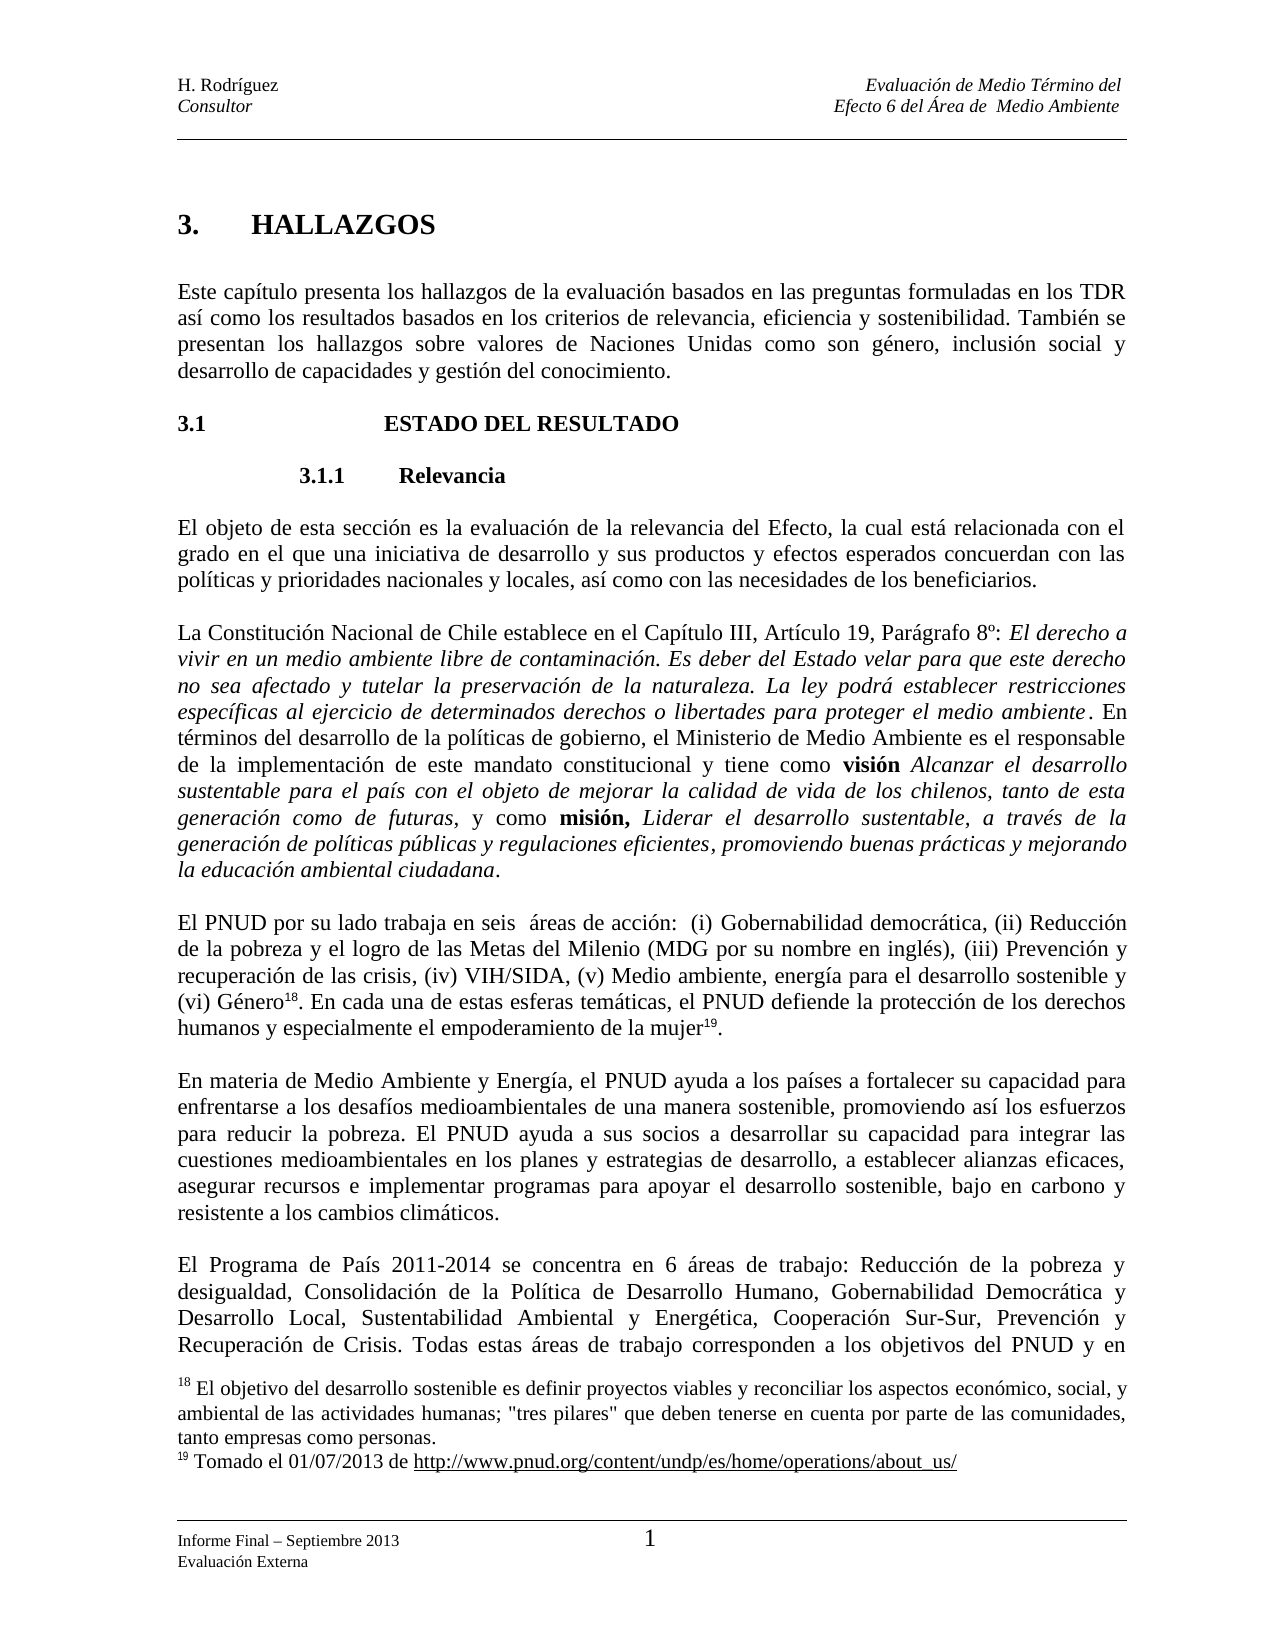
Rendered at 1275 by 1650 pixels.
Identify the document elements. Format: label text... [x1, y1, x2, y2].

text En materia de Medio Ambiente y Energía, el PNUD ayuda a los países a fortalecer su capacidad para enfrentarse a los desafíos medioambientales de una manera sostenible, promoviendo así los esfuerzos para reducir la pobreza. El PNUD ayuda a sus socios a desarrollar su capacidad para integrar las cuestiones medioambientales en los planes y estrategias de desarrollo, a establecer alianzas eficaces, asegurar recursos e implementar programas para apoyar el desarrollo sostenible, bajo en carbono y resistente a los cambios climáticos. [177, 1067, 1127, 1225]
subtitle Estado del resultado [177, 409, 1127, 436]
text Este capítulo presenta los hallazgos de la evaluación basados en las preguntas formuladas en los TDR así como los resultados basados en los criterios de relevancia, eficiencia y sostenibilidad. También se presentan los hallazgos sobre valores de Naciones Unidas como son género, inclusión social y desarrollo de capacidades y gestión del conocimiento. [177, 278, 1127, 383]
subtitle HALLAZGOS [177, 207, 1127, 240]
text La Constitución Nacional de Chile establece en el Capítulo III, Artículo 19, Parágrafo 8º: El derecho a vivir en un medio ambiente libre de contaminación. Es deber del Estado velar para que este derecho no sea afectado y tutelar la preservación de la naturaleza. La ley podrá establecer restricciones específicas al ejercicio de determinados derechos o libertades para proteger el medio ambiente. En términos del desarrollo de la políticas de gobierno, el Ministerio de Medio Ambiente es el responsable de la implementación de este mandato constitucional y tiene como visión Alcanzar el desarrollo sustentable para el país con el objeto de mejorar la calidad de vida de los chilenos, tanto de esta generación como de futuras, y como misión, Liderar el desarrollo sustentable, a través de la generación de políticas públicas y regulaciones eficientes, promoviendo buenas prácticas y mejorando la educación ambiental ciudadana. [177, 619, 1127, 883]
text El PNUD por su lado trabaja en seis áreas de acción: (i) Gobernabilidad democrática, (ii) Reducción de la pobreza y el logro de las Metas del Milenio (MDG por su nombre en inglés), (iii) Prevención y recuperación de las crisis, (iv) VIH/SIDA, (v) Medio ambiente, energía para el desarrollo sostenible y (vi) Género. En cada una de estas esferas temáticas, el PNUD defiende la protección de los derechos humanos y especialmente el empoderamiento de la mujer. [177, 909, 1127, 1041]
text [177, 1252, 1127, 1357]
subtitle Relevancia [299, 462, 1127, 489]
text El objeto de esta sección es la evaluación de la relevancia del Efecto, la cual está relacionada con el grado en el que una iniciativa de desarrollo y sus productos y efectos esperados concuerdan con las políticas y prioridades nacionales y locales, así como con las necesidades de los beneficiarios. [177, 514, 1127, 593]
